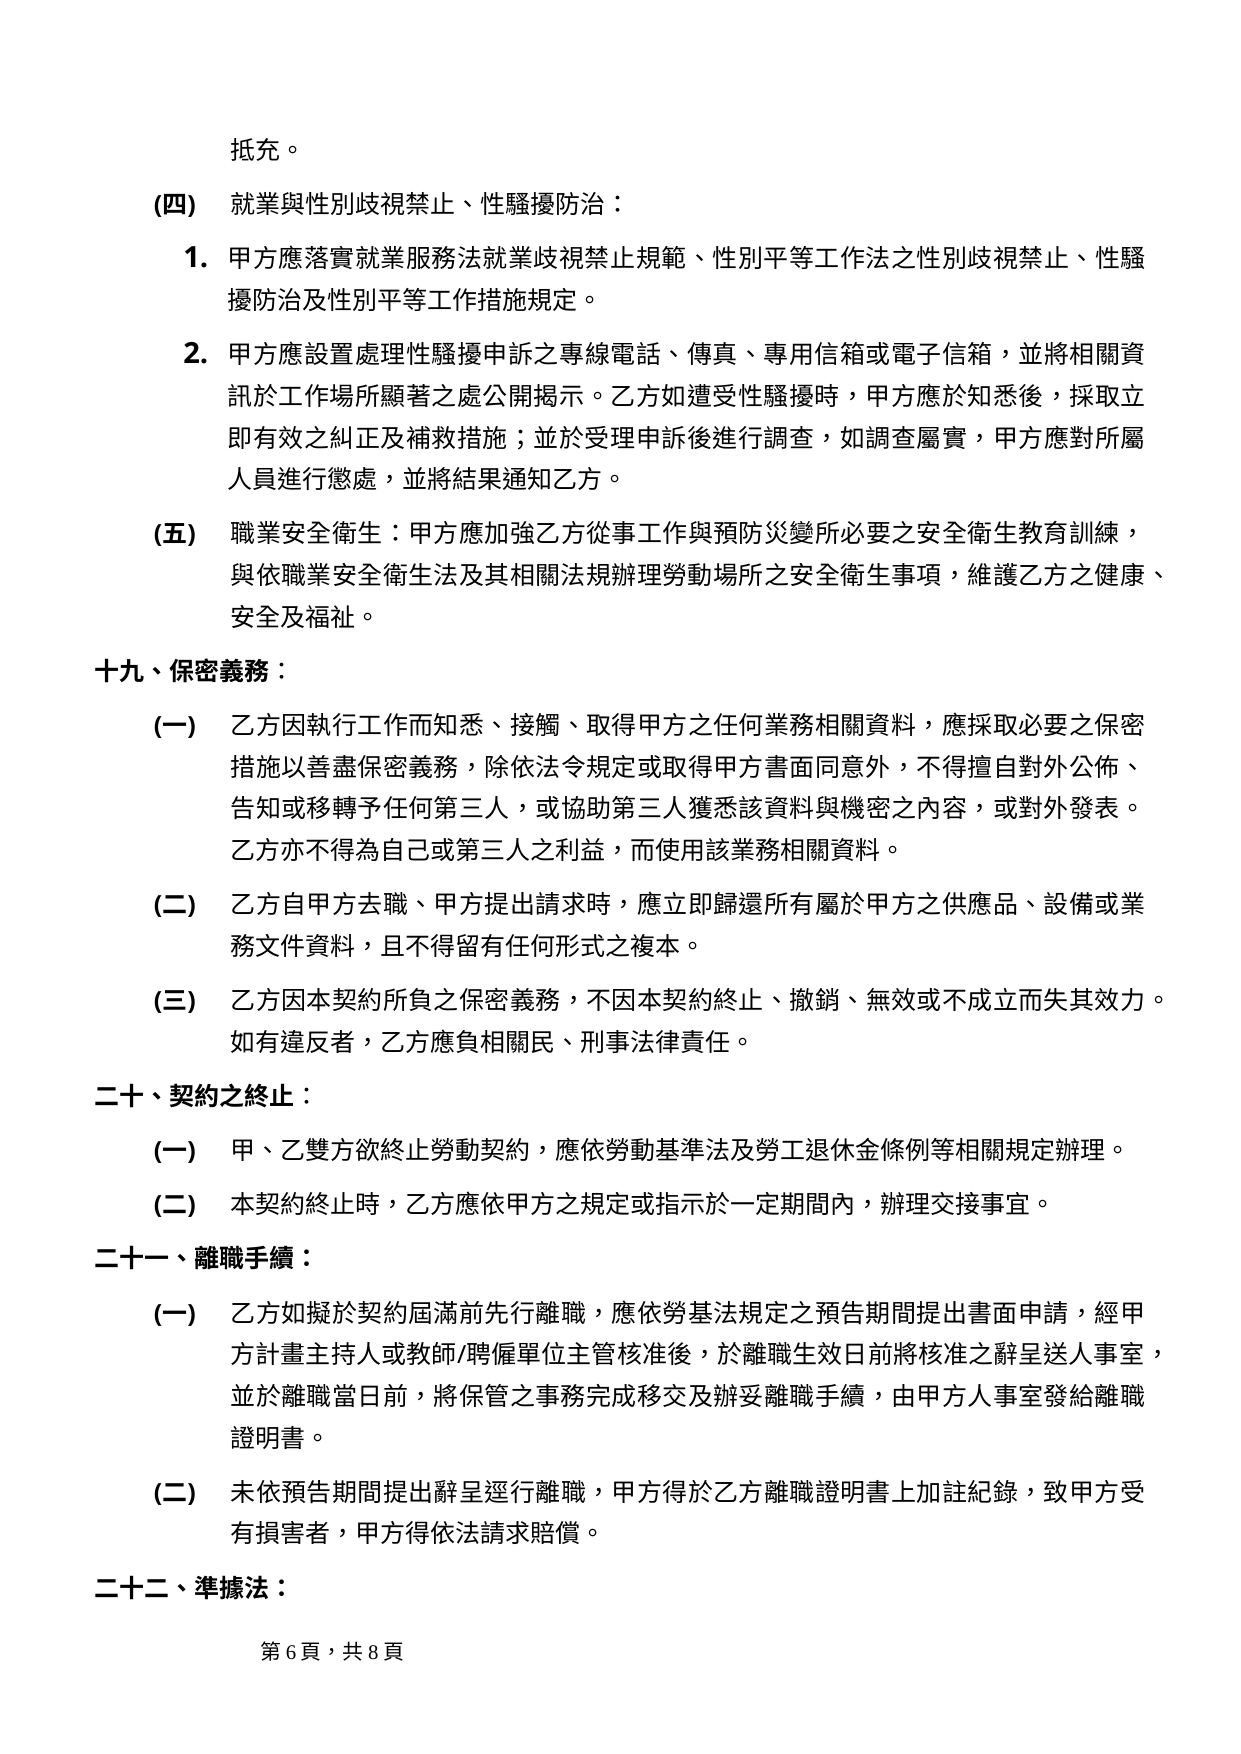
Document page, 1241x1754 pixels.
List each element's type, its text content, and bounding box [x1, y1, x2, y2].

list 甲方應設置處理性騷擾申訴之專線電話、傳真、專用信箱或電子信箱，並將相關資訊於工作場所顯著之處公開揭示。乙方如遭受性騷擾時，甲方應於知悉後，採取立即有效之糾正及補救措施；並於受理申訴後進行調查，如調查屬實，甲方應對所屬人員進行懲處，並將結果通知乙方。 [183, 330, 1146, 497]
list 乙方因本契約所負之保密義務，不因本契約終止、撤銷、無效或不成立而失其效力。如有違反者，乙方應負相關民、刑事法律責任。 [154, 976, 1146, 1059]
text 二十二、準據法： [94, 1564, 1146, 1605]
list 就業與性別歧視禁止、性騷擾防治： [154, 180, 1146, 222]
list 乙方因執行工作而知悉、接觸、取得甲方之任何業務相關資料，應採取必要之保密措施以善盡保密義務，除依法令規定或取得甲方書面同意外，不得擅自對外公佈、告知或移轉予任何第三人，或協助第三人獲悉該資料與機密之內容，或對外發表。乙方亦不得為自己或第三人之利益，而使用該業務相關資料。 [154, 701, 1146, 868]
list 本契約終止時，乙方應依甲方之規定或指示於一定期間內，辦理交接事宜。 [154, 1180, 1146, 1222]
list 職業安全衛生：甲方應加強乙方從事工作與預防災變所必要之安全衛生教育訓練，與依職業安全衛生法及其相關法規辦理勞動場所之安全衛生事項，維護乙方之健康、安全及福祉。 [154, 509, 1146, 634]
list 甲方應落實就業服務法就業歧視禁止規範、性別平等工作法之性別歧視禁止、性騷擾防治及性別平等工作措施規定。 [183, 234, 1146, 318]
list 甲、乙雙方欲終止勞動契約，應依勞動基準法及勞工退休金條例等相關規定辦理。 [154, 1126, 1146, 1168]
list 乙方自甲方去職、甲方提出請求時，應立即歸還所有屬於甲方之供應品、設備或業務文件資料，且不得留有任何形式之複本。 [154, 880, 1146, 964]
text 二十一、離職手續： [94, 1234, 1146, 1276]
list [154, 126, 1146, 168]
list 未依預告期間提出辭呈逕行離職，甲方得於乙方離職證明書上加註紀錄，致甲方受有損害者，甲方得依法請求賠償。 [154, 1468, 1146, 1551]
text 十九、保密義務： [94, 647, 1146, 689]
text 二十、契約之終止： [94, 1072, 1146, 1114]
list 乙方如擬於契約屆滿前先行離職，應依勞基法規定之預告期間提出書面申請，經甲方計畫主持人或教師/聘僱單位主管核准後，於離職生效日前將核准之辭呈送人事室，並於離職當日前，將保管之事務完成移交及辦妥離職手續，由甲方人事室發給離職證明書。 [154, 1289, 1146, 1455]
